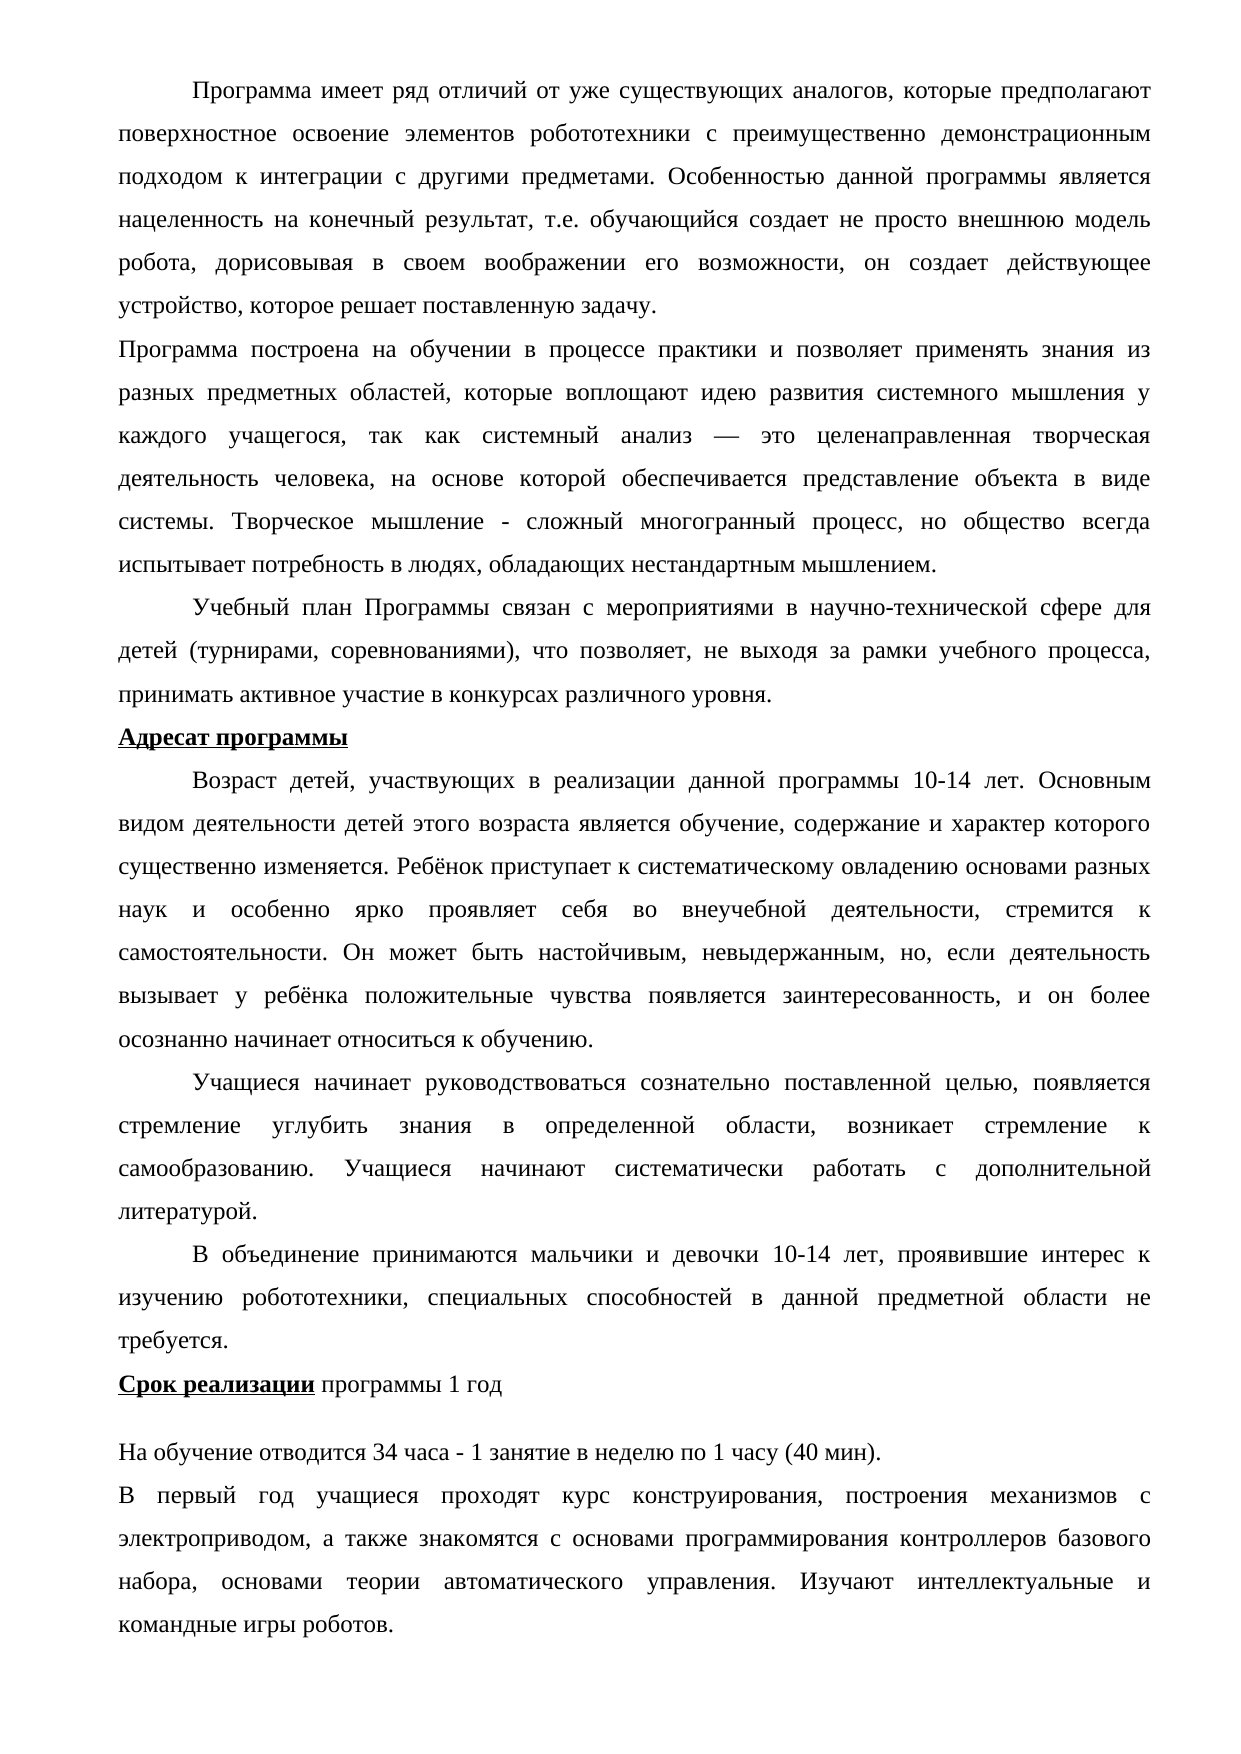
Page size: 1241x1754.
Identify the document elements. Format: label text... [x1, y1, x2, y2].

text Программа имеет ряд отличий от уже существующих аналогов, которые предполагают поверхностное освоение элементов робототехники с преимущественно демонстрационным подходом к интеграции с другими предметами. Особенностью данной программы является нацеленность на конечный результат, т.е. обучающийся создает не просто внешнюю модель робота, дорисовывая в своем воображении его возможности, он создает действующее устройство, которое решает поставленную задачу. [118, 75, 1152, 319]
text На обучение отводится 34 часа - 1 занятие в неделю по 1 часу (40 мин). [118, 1437, 1152, 1466]
text Учебный план Программы связан с мероприятиями в научно-технической сфере для детей (турнирами, соревнованиями), что позволяет, не выходя за рамки учебного процесса, принимать активное участие в конкурсах различного уровня. [118, 592, 1152, 707]
text Учащиеся начинает руководствоваться сознательно поставленной целью, появляется стремление углубить знания в определенной области, возникает стремление к самообразованию. Учащиеся начинают систематически работать с дополнительной литературой. [118, 1067, 1152, 1225]
text Возраст детей, участвующих в реализации данной программы 10-14 лет. Основным видом деятельности детей этого возраста является обучение, содержание и характер которого существенно изменяется. Ребёнок приступает к систематическому овладению основами разных наук и особенно ярко проявляет себя во внеучебной деятельности, стремится к самостоятельности. Он может быть настойчивым, невыдержанным, но, если деятельность вызывает у ребёнка положительные чувства появляется заинтересованность, и он более осознанно начинает относиться к обучению. [118, 765, 1152, 1052]
text В первый год учащиеся проходят курс конструирования, построения механизмов с электроприводом, а также знакомятся с основами программирования контроллеров базового набора, основами теории автоматического управления. Изучают интеллектуальные и командные игры роботов. [118, 1480, 1152, 1638]
text Срок реализации программы 1 год [118, 1369, 1152, 1397]
text В объединение принимаются мальчики и девочки 10-14 лет, проявившие интерес к изучению робототехники, специальных способностей в данной предметной области не требуется. [118, 1239, 1152, 1354]
text Адресат программы [118, 722, 1152, 751]
text Программа построена на обучении в процессе практики и позволяет применять знания из разных предметных областей, которые воплощают идею развития системного мышления у каждого учащегося, так как системный анализ — это целенаправленная творческая деятельность человека, на основе которой обеспечивается представление объекта в виде системы. Творческое мышление - сложный многогранный процесс, но общество всегда испытывает потребность в людях, обладающих нестандартным мышлением. [118, 334, 1152, 578]
